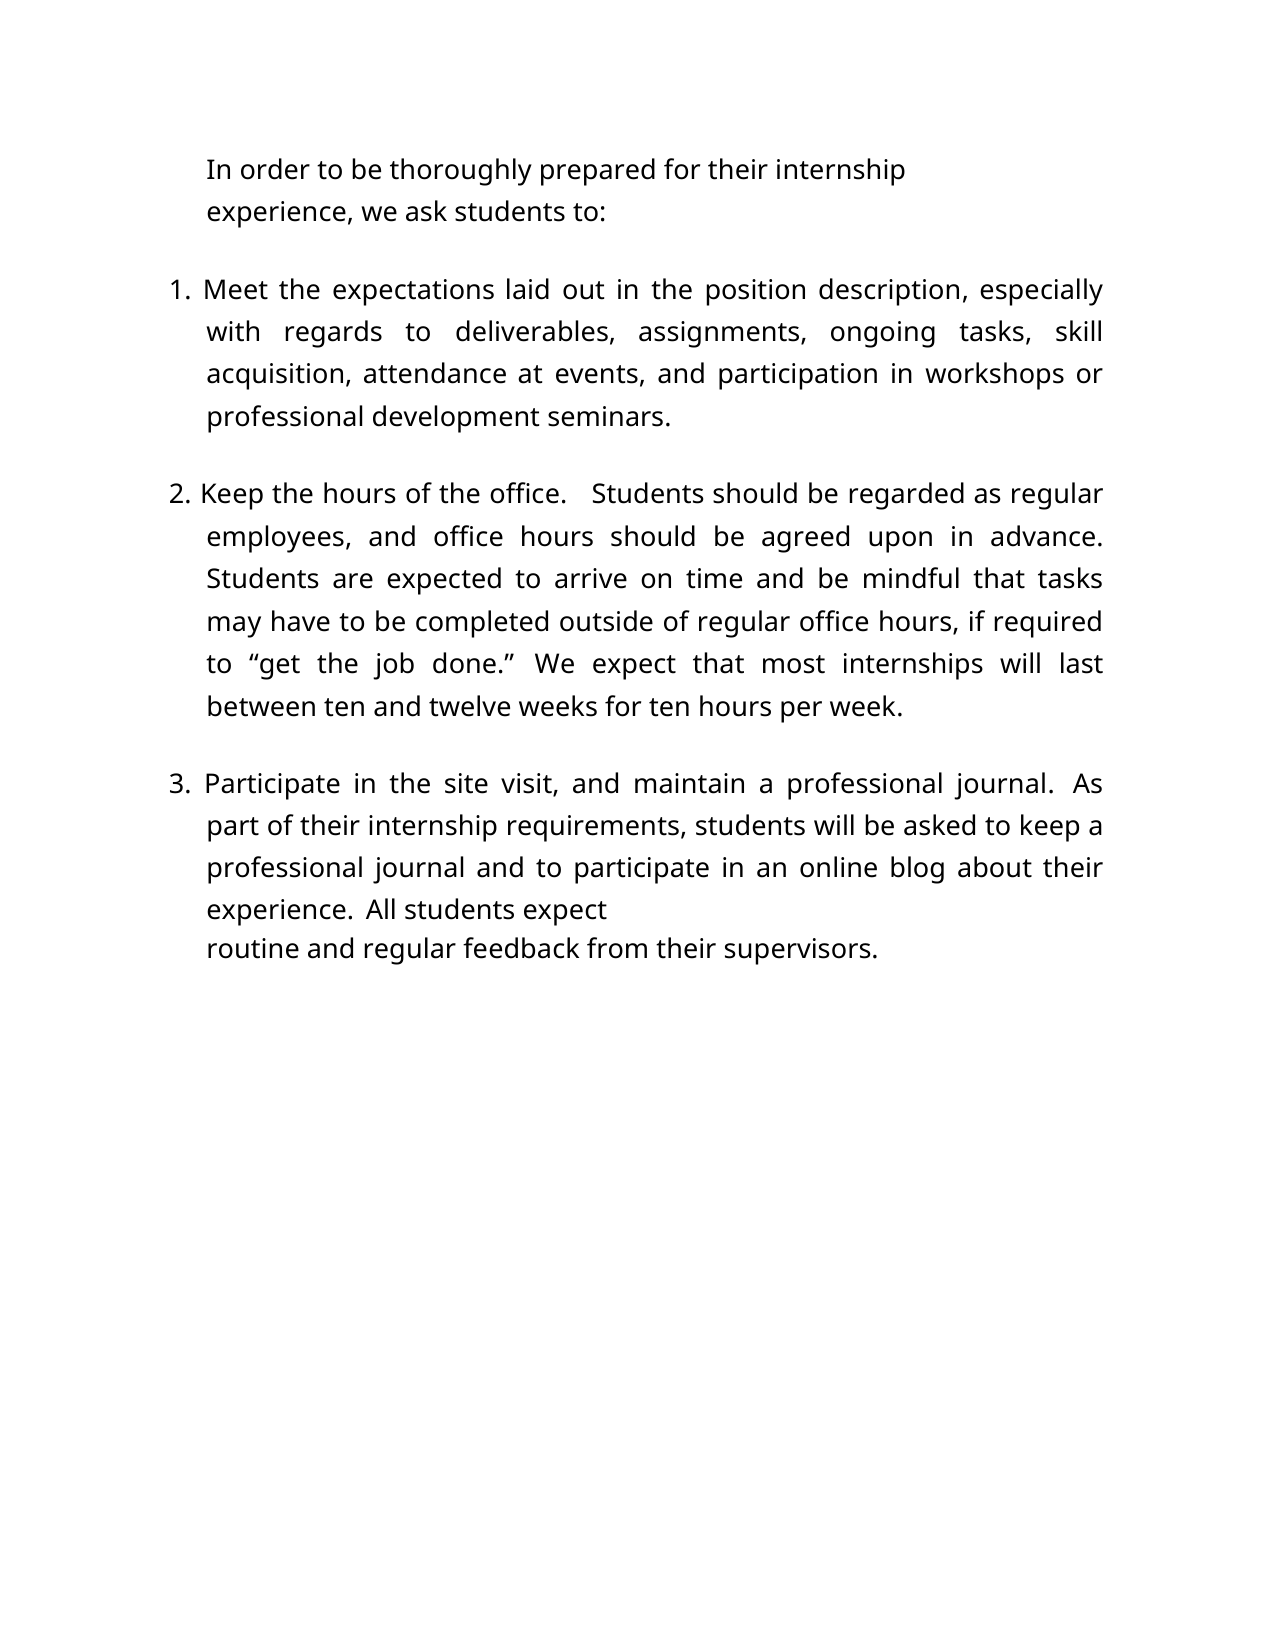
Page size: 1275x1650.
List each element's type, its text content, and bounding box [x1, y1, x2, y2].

text 2. Keep the hours of the office. Students should be regarded as regular employees, and office hours should be agreed upon in advance. Students are expected to arrive on time and be mindful that tasks may have to be completed outside of regular office hours, if required to “get the job done.” We expect that most internships will last between ten and twelve weeks for ten hours per week. [169, 475, 1104, 724]
text 1. Meet the expectations laid out in the position description, especially with regards to deliverables, assignments, ongoing tasks, skill acquisition, attendance at events, and participation in workshops or professional development seminars. [169, 270, 1103, 434]
text In order to be thoroughly prepared for their internship experience, we ask students to: [206, 151, 1046, 229]
text 3. Participate in the site visit, and maintain a professional journal. As part of their internship requirements, students will be asked to keep a professional journal and to participate in an online blog about their experience. All students expect [169, 765, 1103, 928]
text routine and regular feedback from their supervisors. [206, 933, 1171, 963]
